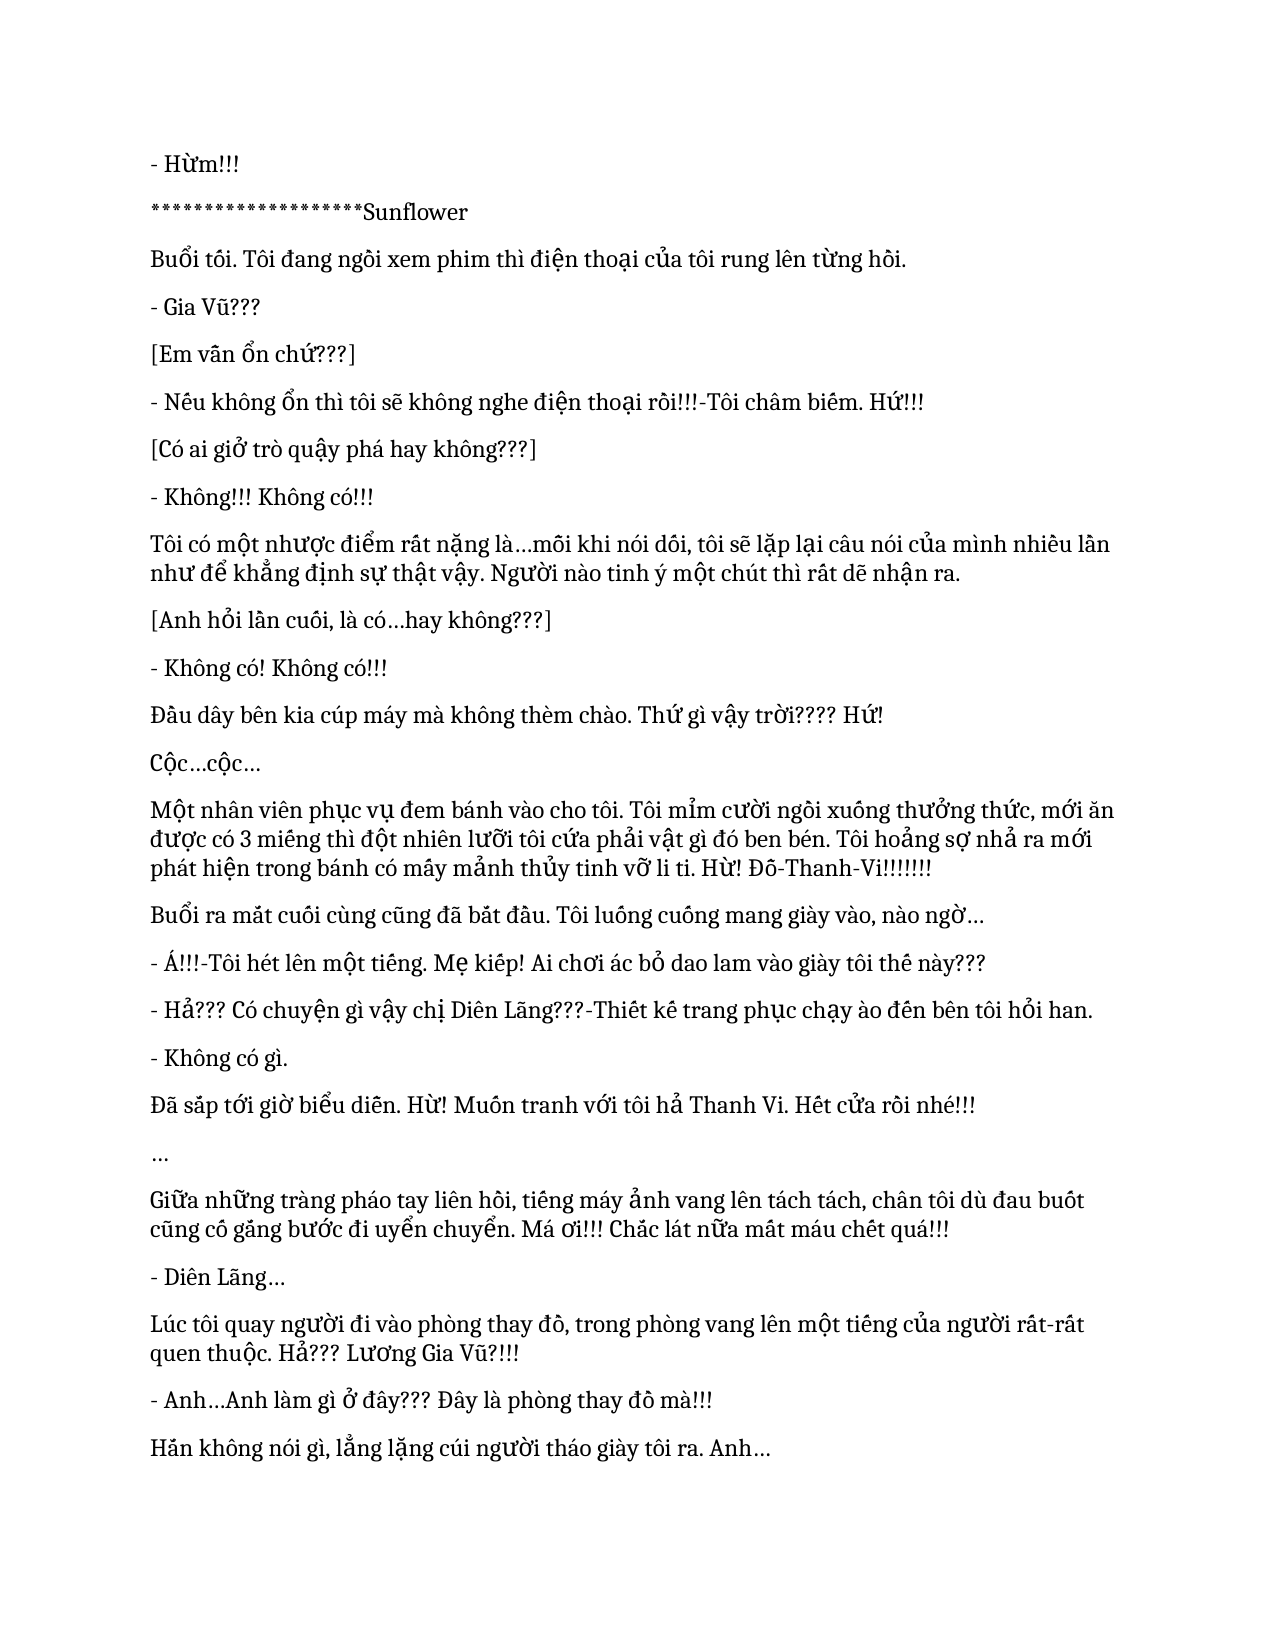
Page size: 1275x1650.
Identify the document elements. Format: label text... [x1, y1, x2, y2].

text ********************Sunflower [150, 197, 1125, 226]
text … [150, 1139, 1125, 1167]
text - Á!!!-Tôi hét lên một tiếng. Mẹ kiếp! Ai chơi ác bỏ dao lam vào giày tôi thế này??? [150, 949, 1125, 977]
text [Em vẫn ổn chứ???] [150, 340, 1125, 369]
text Một nhân viên phục vụ đem bánh vào cho tôi. Tôi mỉm cười ngồi xuống thưởng thức, mới ăn được có 3 miếng thì đột nhiên lưỡi tôi cứa phải vật gì đó ben bén. Tôi hoảng sợ nhả ra mới phát hiện trong bánh có mấy mảnh thủy tinh vỡ li ti. Hừ! Đỗ-Thanh-Vi!!!!!!! [150, 796, 1125, 882]
text Tôi có một nhược điểm rất nặng là…mỗi khi nói dối, tôi sẽ lặp lại câu nói của mình nhiều lần như để khẳng định sự thật vậy. Người nào tinh ý một chút thì rất dẽ nhận ra. [150, 530, 1125, 587]
text Đã sắp tới giờ biểu diễn. Hừ! Muốn tranh với tôi hả Thanh Vi. Hết cửa rồi nhé!!! [150, 1091, 1125, 1120]
text - Nếu không ổn thì tôi sẽ không nghe điện thoại rồi!!!-Tôi châm biếm. Hứ!!! [150, 387, 1125, 416]
text - Không!!! Không có!!! [150, 482, 1125, 511]
text - Hả??? Có chuyện gì vậy chị Diên Lãng???-Thiết kế trang phục chạy ào đến bên tôi hỏi han. [150, 996, 1125, 1025]
text Cộc…cộc… [150, 749, 1125, 777]
text [Anh hỏi lần cuối, là có…hay không???] [150, 606, 1125, 635]
text - Không có! Không có!!! [150, 654, 1125, 682]
text - Hừm!!! [150, 150, 1125, 179]
text - Không có gì. [150, 1044, 1125, 1072]
text Giữa những tràng pháo tay liên hồi, tiếng máy ảnh vang lên tách tách, chân tôi dù đau buốt cũng cố gắng bước đi uyển chuyển. Má ơi!!! Chắc lát nữa mất máu chết quá!!! [150, 1186, 1125, 1244]
text Buổi tối. Tôi đang ngồi xem phim thì điện thoại của tôi rung lên từng hồi. [150, 245, 1125, 274]
text [Có ai giở trò quậy phá hay không???] [150, 435, 1125, 464]
text Lúc tôi quay người đi vào phòng thay đồ, trong phòng vang lên một tiếng của người rất-rất quen thuộc. Hả??? Lương Gia Vũ?!!! [150, 1310, 1125, 1367]
text - Anh…Anh làm gì ở đây??? Đây là phòng thay đồ mà!!! [150, 1386, 1125, 1415]
text Buổi ra mắt cuối cùng cũng đã bắt đầu. Tôi luống cuống mang giày vào, nào ngờ… [150, 901, 1125, 930]
text Hắn không nói gì, lẳng lặng cúi người tháo giày tôi ra. Anh… [150, 1434, 1125, 1462]
text - Diên Lãng… [150, 1262, 1125, 1291]
text Đầu dây bên kia cúp máy mà không thèm chào. Thứ gì vậy trời???? Hứ! [150, 701, 1125, 730]
text - Gia Vũ??? [150, 292, 1125, 321]
